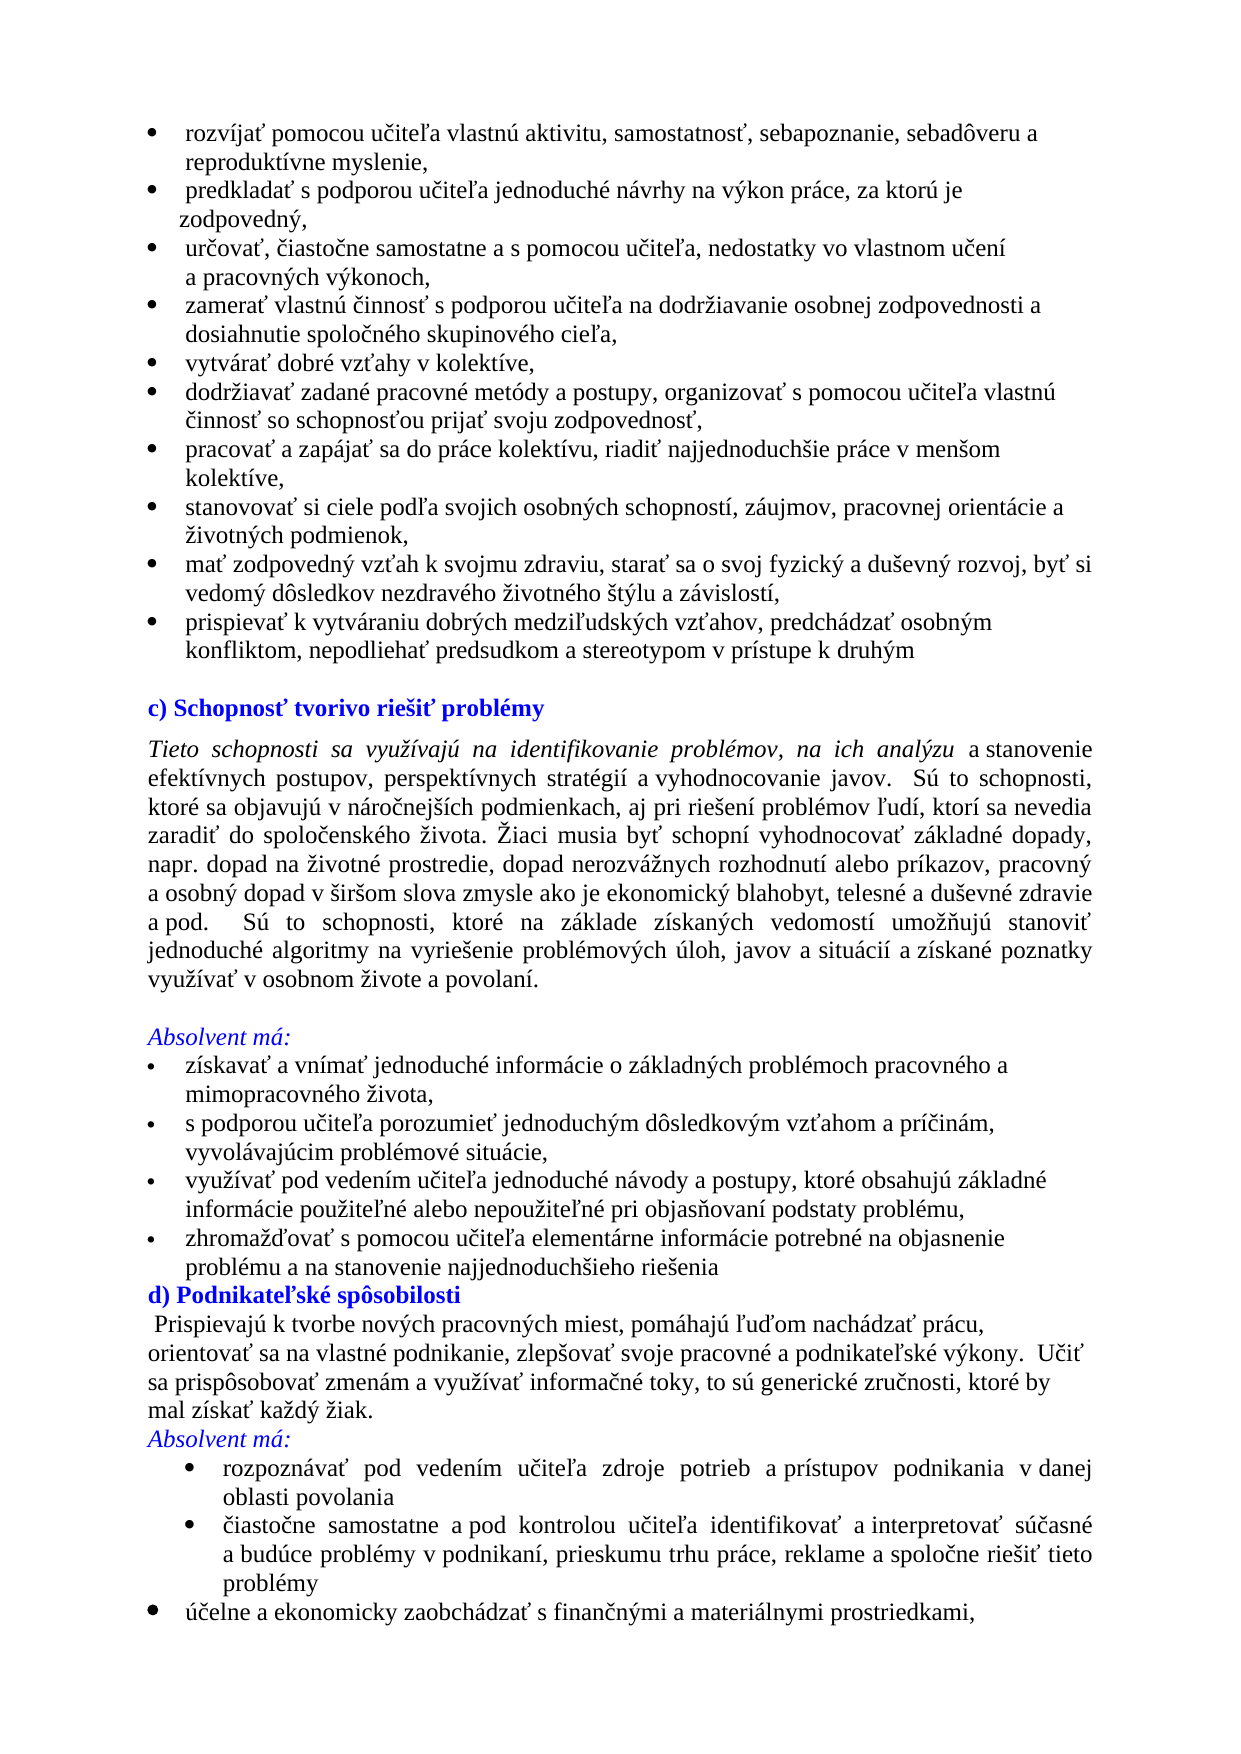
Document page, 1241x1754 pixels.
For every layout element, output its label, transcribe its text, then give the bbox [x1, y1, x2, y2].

text Absolvent má: [148, 1424, 1092, 1453]
list vytvárať dobré vzťahy v kolektíve, [148, 348, 1092, 377]
list zhromažďovať s pomocou učiteľa elementárne informácie potrebné na objasnenie problému a na stanovenie najjednoduchšieho riešenia [148, 1223, 1092, 1281]
text zodpovedný, [148, 204, 1092, 233]
text konfliktom, nepodliehať predsudkom a stereotypom v prístupe k druhým [148, 636, 1092, 664]
list čiastočne samostatne a pod kontrolou učiteľa identifikovať a interpretovať súčasné a budúce problémy v podnikaní, prieskumu trhu práce, reklame a spoločne riešiť tieto problémy [185, 1511, 1092, 1597]
text Prispievajú k tvorbe nových pracovných miest, pomáhajú ľuďom nachádzať prácu, orientovať sa na vlastné podnikanie, zlepšovať svoje pracovné a podnikateľské výkony. Učiť sa prispôsobovať zmenám a využívať informačné toky, to sú generické zručnosti, ktoré by mal získať každý žiak. [148, 1309, 1092, 1424]
text Tieto schopnosti sa využívajú na identifikovanie problémov, na ich analýzu a stanovenie efektívnych postupov, perspektívnych stratégií a vyhodnocovanie javov. Sú to schopnosti, ktoré sa objavujú v náročnejších podmienkach, aj pri riešení problémov ľudí, ktorí sa nevedia zaradiť do spoločenského života. Žiaci musia byť schopní vyhodnocovať základné dopady, napr. dopad na životné prostredie, dopad nerozvážnych rozhodnutí alebo príkazov, pracovný a osobný dopad v širšom slova zmysle ako je ekonomický blahobyt, telesné a duševné zdravie a pod. Sú to schopnosti, ktoré na základe získaných vedomostí umožňujú stanoviť jednoduché algoritmy na vyriešenie problémových úloh, javov a situácií a získané poznatky využívať v osobnom živote a povolaní. [148, 734, 1092, 993]
text d) Podnikateľské spôsobilosti [148, 1281, 1092, 1309]
list dodržiavať zadané pracovné metódy a postupy, organizovať s pomocou učiteľa vlastnú činnosť so schopnosťou prijať svoju zodpovednosť, [148, 377, 1092, 434]
text c) Schopnosť tvorivo riešiť problémy [148, 693, 1092, 722]
list stanovovať si ciele podľa svojich osobných schopností, záujmov, pracovnej orientácie a životných podmienok, [148, 492, 1092, 549]
list zamerať vlastnú činnosť s podporou učiteľa na dodržiavanie osobnej zodpovednosti a dosiahnutie spoločného skupinového cieľa, [148, 291, 1092, 348]
text Absolvent má: [148, 1022, 1092, 1051]
list mať zodpovedný vzťah k svojmu zdraviu, starať sa o svoj fyzický a duševný rozvoj, byť si vedomý dôsledkov nezdravého životného štýlu a závislostí, [148, 549, 1092, 607]
list určovať, čiastočne samostatne a s pomocou učiteľa, nedostatky vo vlastnom učení a pracovných výkonoch, [148, 233, 1092, 291]
list rozpoznávať pod vedením učiteľa zdroje potrieb a prístupov podnikania v danej oblasti povolania [185, 1453, 1092, 1511]
list získavať a vnímať jednoduché informácie o základných problémoch pracovného a mimopracovného života, [148, 1051, 1092, 1108]
list predkladať s podporou učiteľa jednoduché návrhy na výkon práce, za ktorú je [148, 176, 1092, 204]
list pracovať a zapájať sa do práce kolektívu, riadiť najjednoduchšie práce v menšom kolektíve, [148, 434, 1092, 492]
list účelne a ekonomicky zaobchádzať s finančnými a materiálnymi prostriedkami, [148, 1597, 1092, 1627]
list s podporou učiteľa porozumieť jednoduchým dôsledkovým vzťahom a príčinám, vyvolávajúcim problémové situácie, [148, 1108, 1092, 1166]
list rozvíjať pomocou učiteľa vlastnú aktivitu, samostatnosť, sebapoznanie, sebadôveru a reproduktívne myslenie, [148, 118, 1092, 176]
list prispievať k vytváraniu dobrých medziľudských vzťahov, predchádzať osobným [148, 607, 1092, 636]
list využívať pod vedením učiteľa jednoduché návody a postupy, ktoré obsahujú základné informácie použiteľné alebo nepoužiteľné pri objasňovaní podstaty problému, [148, 1166, 1092, 1223]
